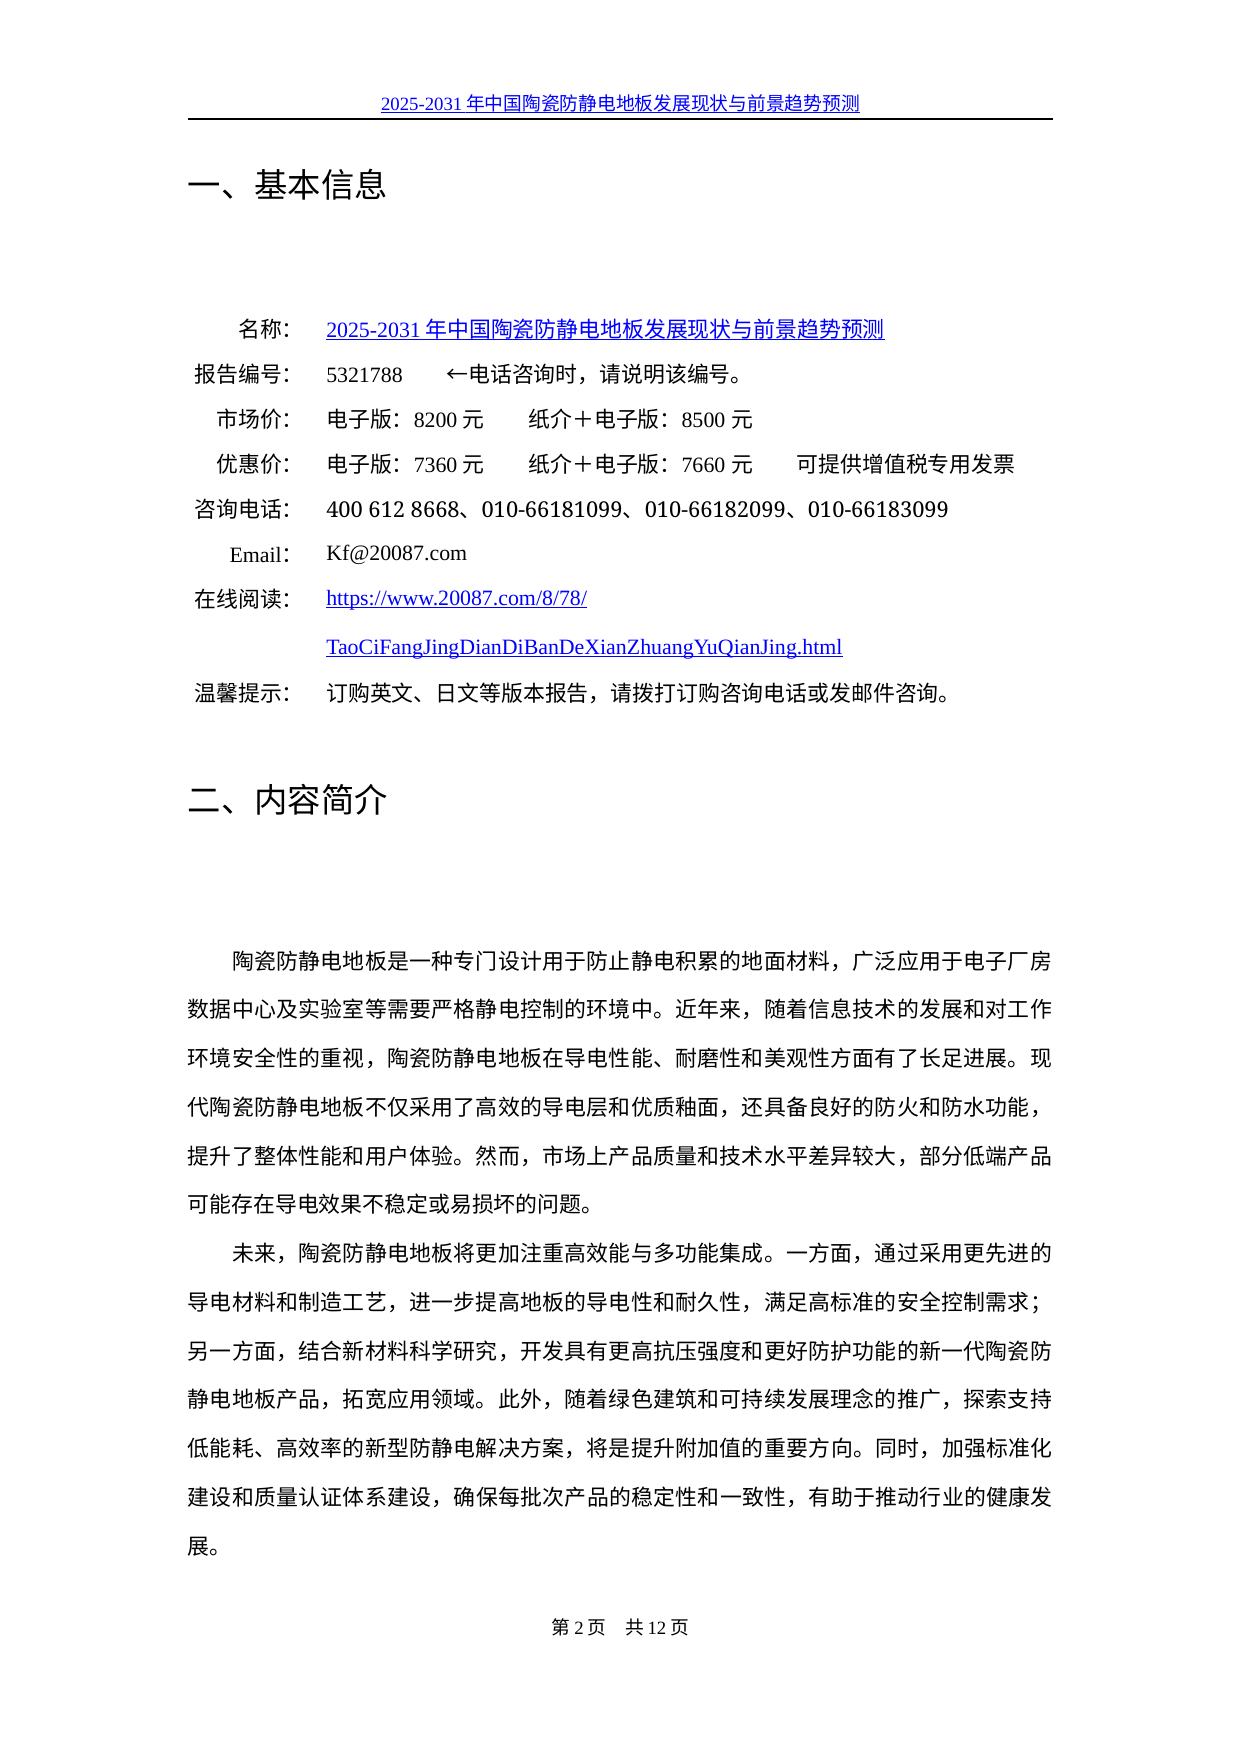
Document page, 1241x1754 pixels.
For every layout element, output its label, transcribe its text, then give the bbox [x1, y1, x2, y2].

title 一、基本信息 [187, 150, 1053, 215]
table_header 名称： [167, 312, 315, 357]
table_header 2025-2031年中国陶瓷防静电地板发展现状与前景趋势预测 [315, 312, 1073, 357]
table_cell 市场价： [167, 402, 315, 447]
table_cell 优惠价： [167, 447, 315, 492]
title 二、内容简介 [187, 766, 1053, 831]
table_cell 报告编号： [167, 357, 315, 402]
table_cell Email： [167, 537, 315, 582]
table_cell 5321788 ←电话咨询时，请说明该编号。 [315, 357, 1073, 402]
table_cell Kf@20087.com [315, 537, 1073, 582]
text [187, 943, 1053, 1561]
table_cell 订购英文、日文等版本报告，请拨打订购咨询电话或发邮件咨询。 [315, 675, 1073, 720]
table_cell 咨询电话： [167, 492, 315, 537]
table_cell 电子版：7360 元 纸介＋电子版：7660 元 可提供增值税专用发票 [315, 447, 1073, 492]
table_cell 电子版：8200 元 纸介＋电子版：8500 元 [315, 402, 1073, 447]
table_cell [315, 582, 1073, 675]
table_cell 温馨提示： [167, 675, 315, 720]
table_cell 400 612 8668、010-66181099、010-66182099、010-66183099 [315, 492, 1073, 537]
table_cell 在线阅读： [167, 582, 315, 675]
